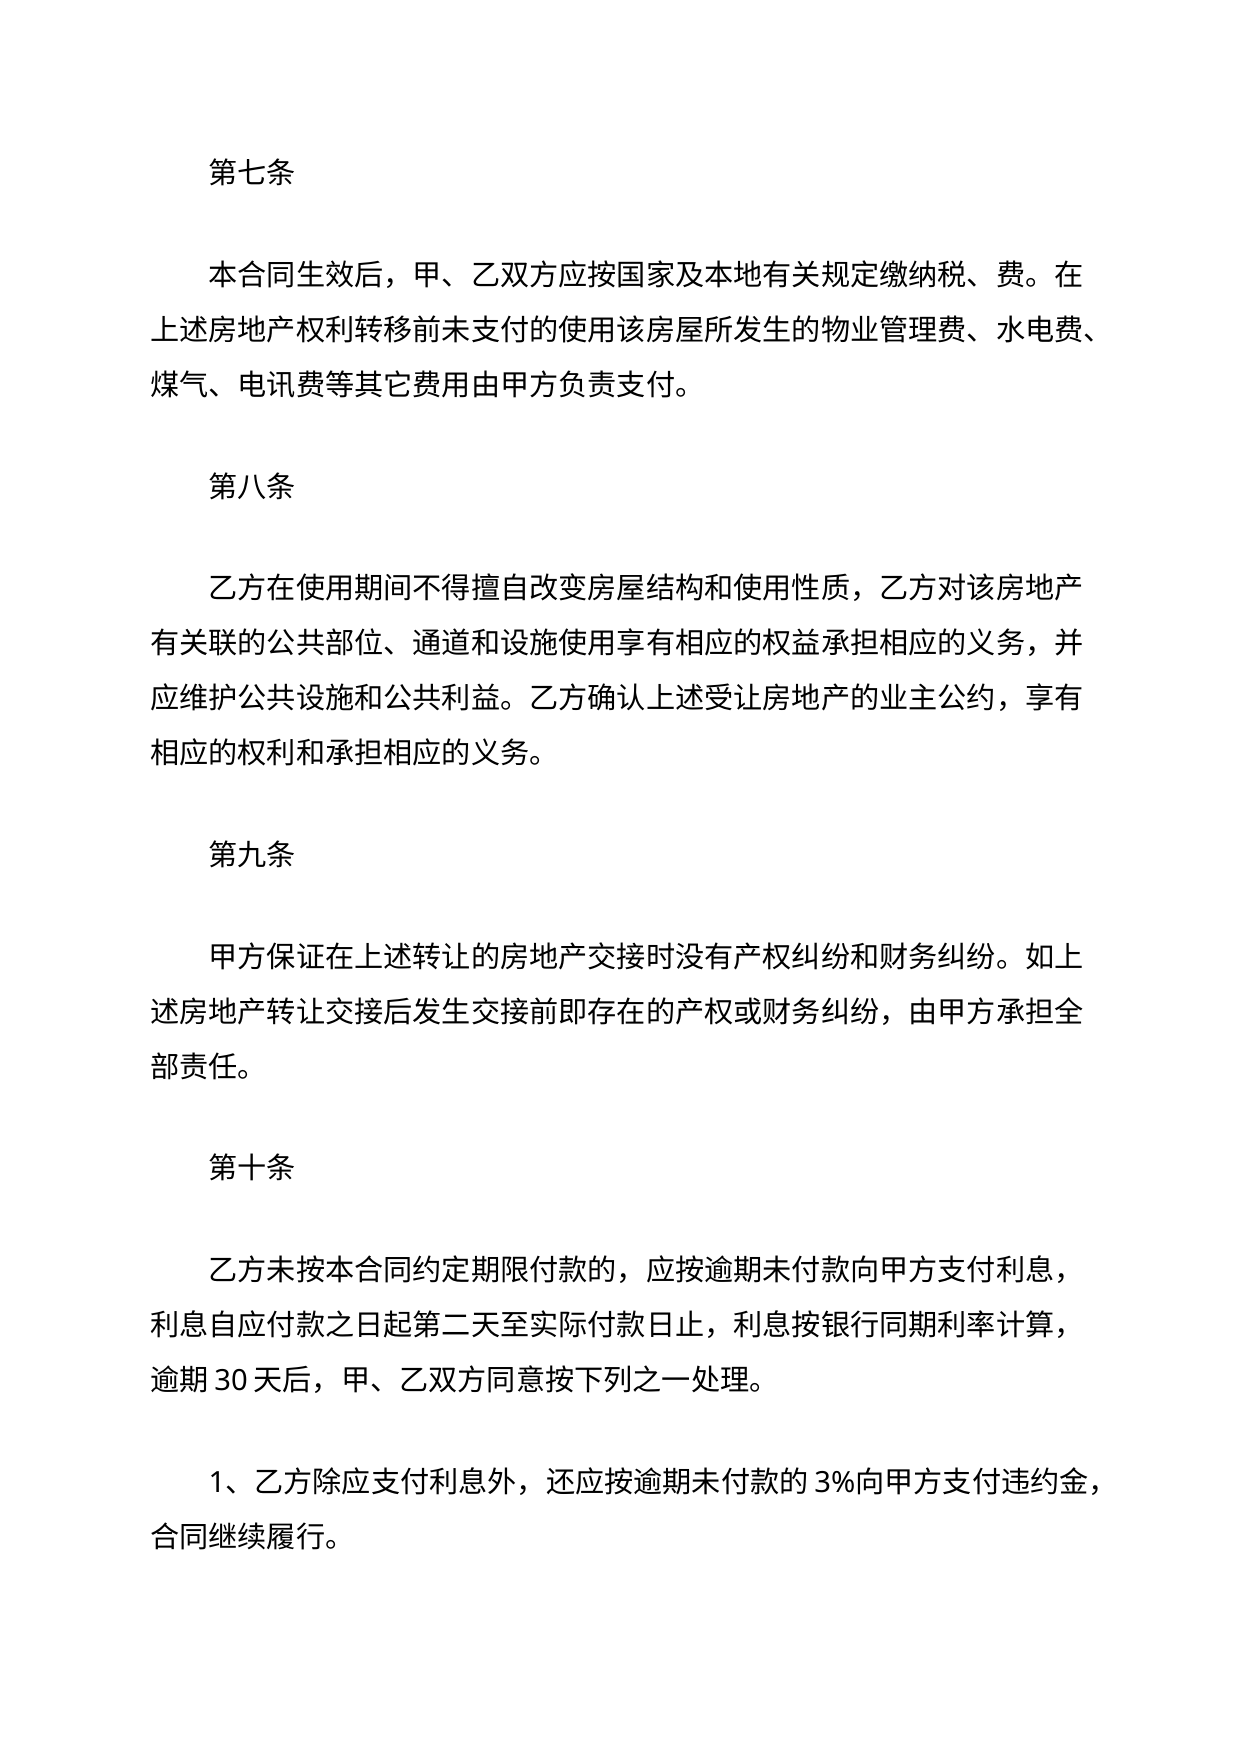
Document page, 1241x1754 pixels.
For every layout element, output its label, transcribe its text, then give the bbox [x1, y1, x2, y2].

text 第八条 [150, 463, 1090, 506]
text 第十条 [150, 1145, 1090, 1187]
text 乙方未按本合同约定期限付款的，应按逾期未付款向甲方支付利息，利息自应付款之日起第二天至实际付款日止，利息按银行同期利率计算，逾期30天后，甲、乙双方同意按下列之一处理。 [150, 1247, 1090, 1399]
text 本合同生效后，甲、乙双方应按国家及本地有关规定缴纳税、费。在上述房地产权利转移前未支付的使用该房屋所发生的物业管理费、水电费、煤气、电讯费等其它费用由甲方负责支付。 [150, 252, 1090, 404]
text 甲方保证在上述转让的房地产交接时没有产权纠纷和财务纠纷。如上述房地产转让交接后发生交接前即存在的产权或财务纠纷，由甲方承担全部责任。 [150, 933, 1090, 1085]
text 乙方在使用期间不得擅自改变房屋结构和使用性质，乙方对该房地产有关联的公共部位、通道和设施使用享有相应的权益承担相应的义务，并应维护公共设施和公共利益。乙方确认上述受让房地产的业主公约，享有相应的权利和承担相应的义务。 [150, 565, 1090, 772]
text 第七条 [150, 150, 1090, 192]
text 第九条 [150, 832, 1090, 874]
text 1、乙方除应支付利息外，还应按逾期未付款的3%向甲方支付违约金，合同继续履行。 [150, 1458, 1090, 1556]
